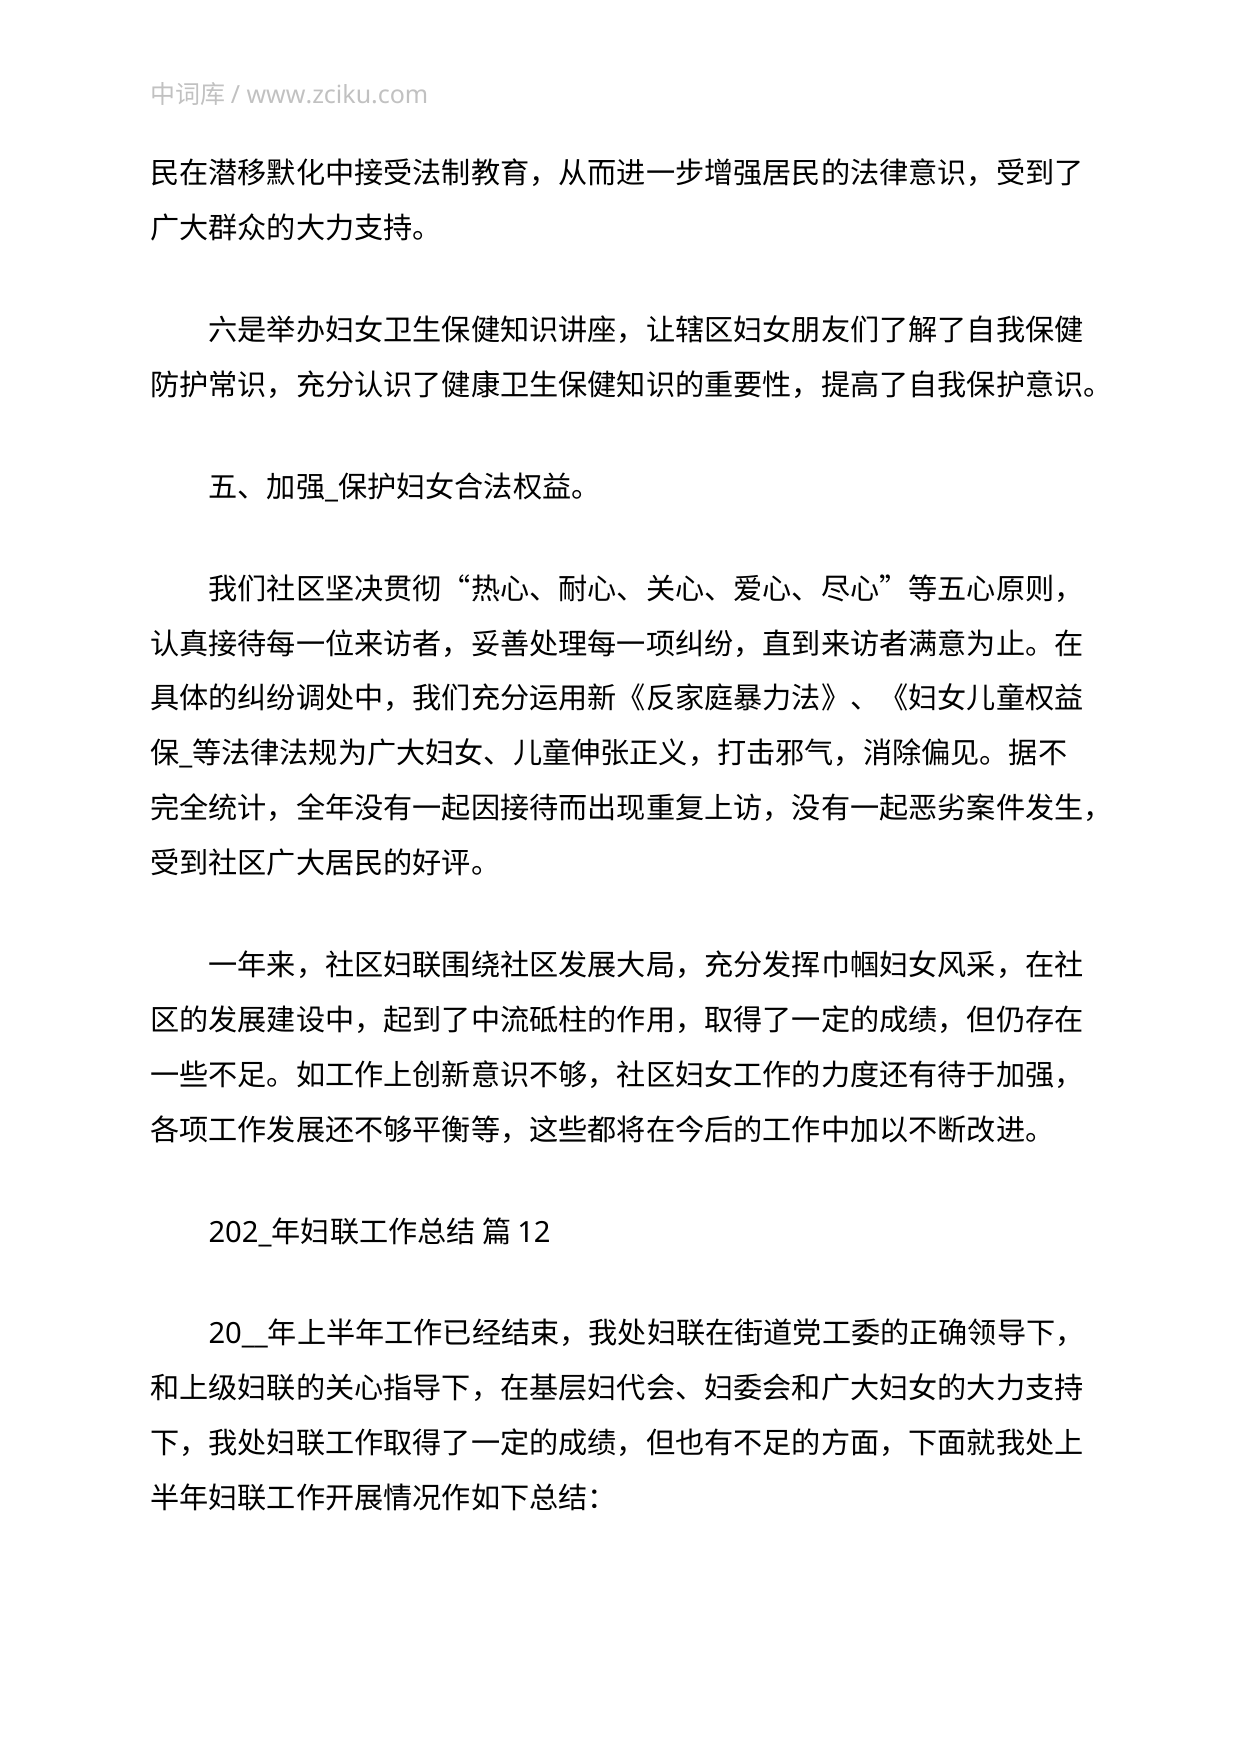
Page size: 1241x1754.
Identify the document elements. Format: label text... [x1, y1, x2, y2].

text 我们社区坚决贯彻“热心、耐心、关心、爱心、尽心”等五心原则，认真接待每一位来访者，妥善处理每一项纠纷，直到来访者满意为止。在具体的纠纷调处中，我们充分运用新《反家庭暴力法》、《妇女儿童权益保_等法律法规为广大妇女、儿童伸张正义，打击邪气，消除偏见。据不完全统计，全年没有一起因接待而出现重复上访，没有一起恶劣案件发生，受到社区广大居民的好评。 [150, 565, 1090, 882]
text 一年来，社区妇联围绕社区发展大局，充分发挥巾帼妇女风采，在社区的发展建设中，起到了中流砥柱的作用，取得了一定的成绩，但仍存在一些不足。如工作上创新意识不够，社区妇女工作的力度还有待于加强，各项工作发展还不够平衡等，这些都将在今后的工作中加以不断改进。 [150, 942, 1090, 1149]
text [150, 150, 1090, 247]
text 六是举办妇女卫生保健知识讲座，让辖区妇女朋友们了解了自我保健防护常识，充分认识了健康卫生保健知识的重要性，提高了自我保护意识。 [150, 307, 1090, 404]
text 20__年上半年工作已经结束，我处妇联在街道党工委的正确领导下，和上级妇联的关心指导下，在基层妇代会、妇委会和广大妇女的大力支持下，我处妇联工作取得了一定的成绩，但也有不足的方面，下面就我处上半年妇联工作开展情况作如下总结： [150, 1310, 1090, 1517]
text 202_年妇联工作总结 篇12 [150, 1208, 1090, 1251]
text 五、加强_保护妇女合法权益。 [150, 463, 1090, 506]
